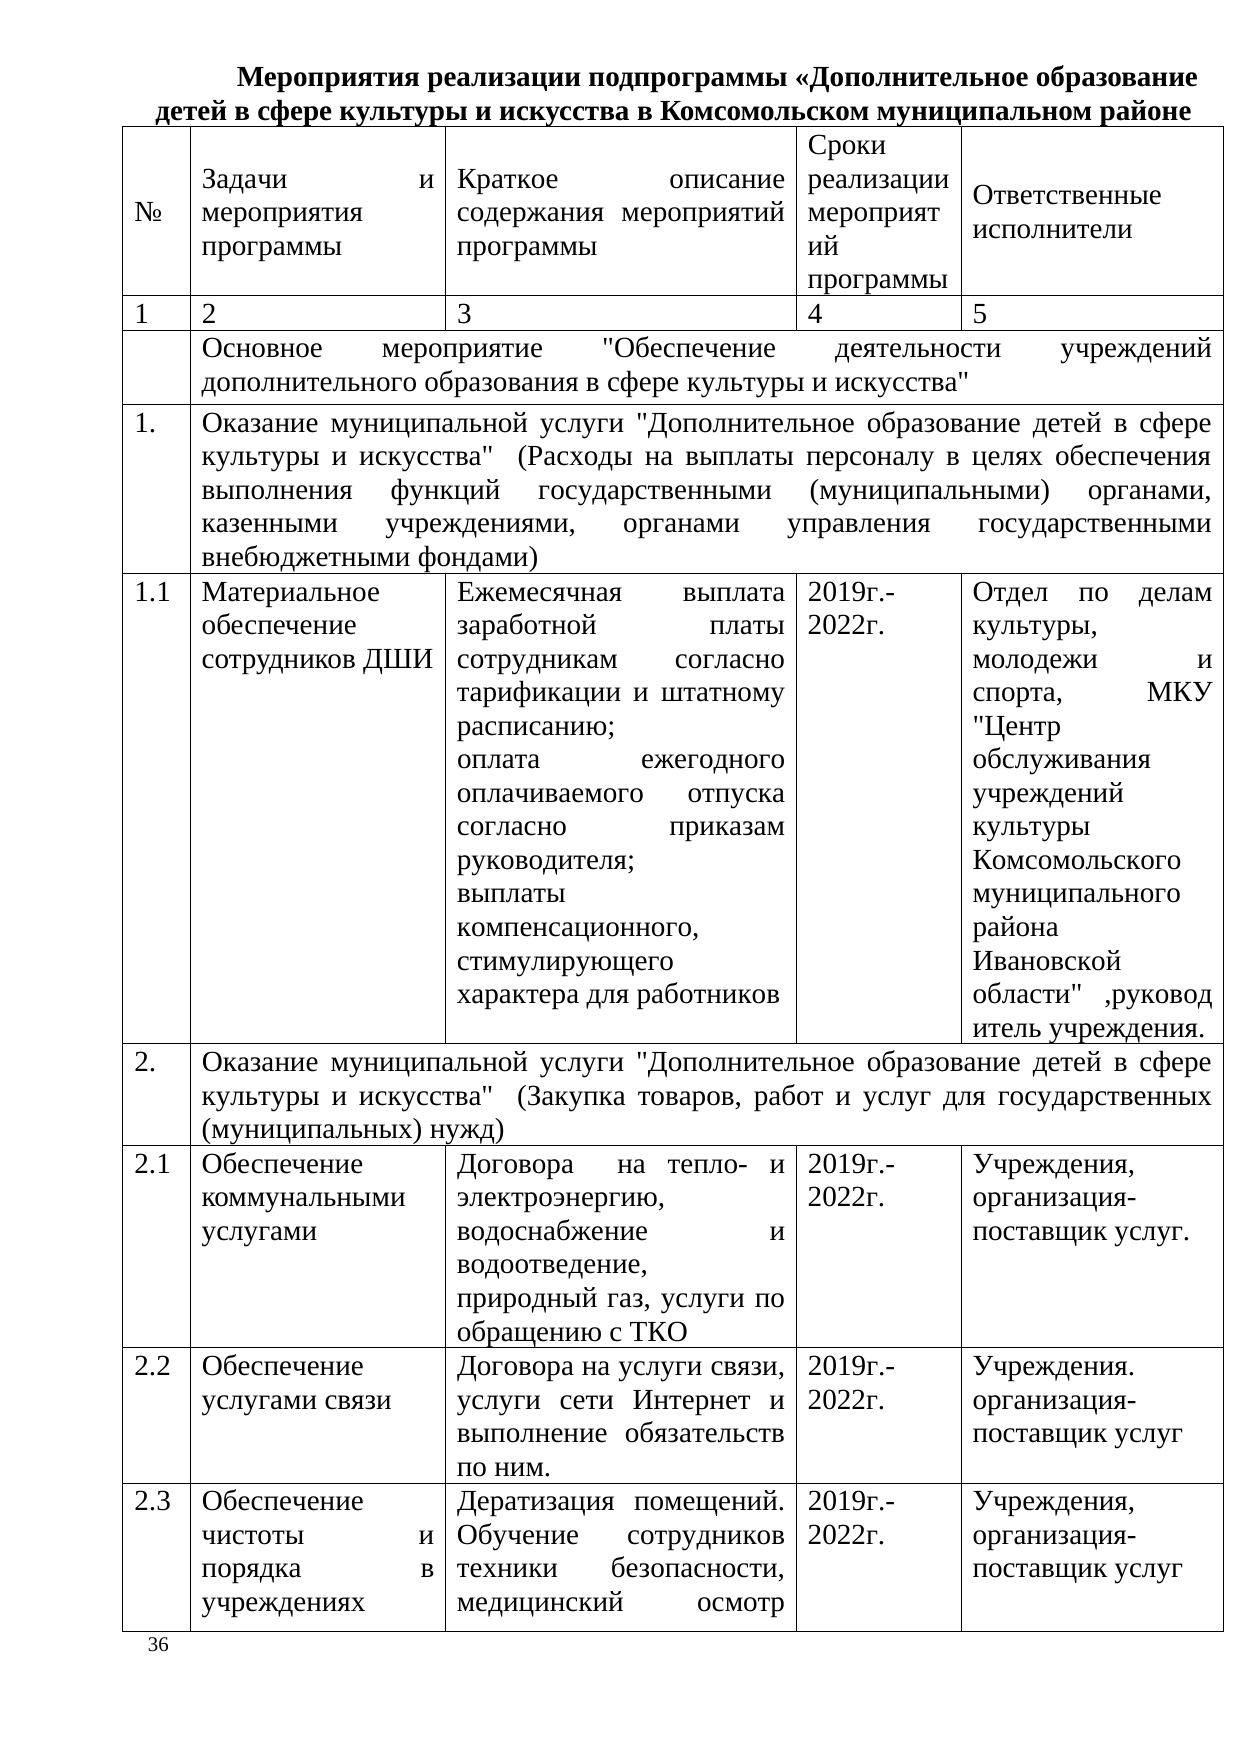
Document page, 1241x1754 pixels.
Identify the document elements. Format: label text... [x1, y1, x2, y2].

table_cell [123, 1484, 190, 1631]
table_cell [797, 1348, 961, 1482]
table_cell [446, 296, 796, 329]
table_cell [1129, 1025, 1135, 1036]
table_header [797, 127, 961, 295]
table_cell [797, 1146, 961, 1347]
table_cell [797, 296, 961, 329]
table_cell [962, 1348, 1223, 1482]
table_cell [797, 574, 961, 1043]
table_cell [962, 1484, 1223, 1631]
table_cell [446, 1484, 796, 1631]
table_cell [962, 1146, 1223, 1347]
text Мероприятия реализации подпрограммы «Дополнительное образование детей в сфере культуры и искусства в Комсомольском муниципальном районе [148, 59, 1199, 126]
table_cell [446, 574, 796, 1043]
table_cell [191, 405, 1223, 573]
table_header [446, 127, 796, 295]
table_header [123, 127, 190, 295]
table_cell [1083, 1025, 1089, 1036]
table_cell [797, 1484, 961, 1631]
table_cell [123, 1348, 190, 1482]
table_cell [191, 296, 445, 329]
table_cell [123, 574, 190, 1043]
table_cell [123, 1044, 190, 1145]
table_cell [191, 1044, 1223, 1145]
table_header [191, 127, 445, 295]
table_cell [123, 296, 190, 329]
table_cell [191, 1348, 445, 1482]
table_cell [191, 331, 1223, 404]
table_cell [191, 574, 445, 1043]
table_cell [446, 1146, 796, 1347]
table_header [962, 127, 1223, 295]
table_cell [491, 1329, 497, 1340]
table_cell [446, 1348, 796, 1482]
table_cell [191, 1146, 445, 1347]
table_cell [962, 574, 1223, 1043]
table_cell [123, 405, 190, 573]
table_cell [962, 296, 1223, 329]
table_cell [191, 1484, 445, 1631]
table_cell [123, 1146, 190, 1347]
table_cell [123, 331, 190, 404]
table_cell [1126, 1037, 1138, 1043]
